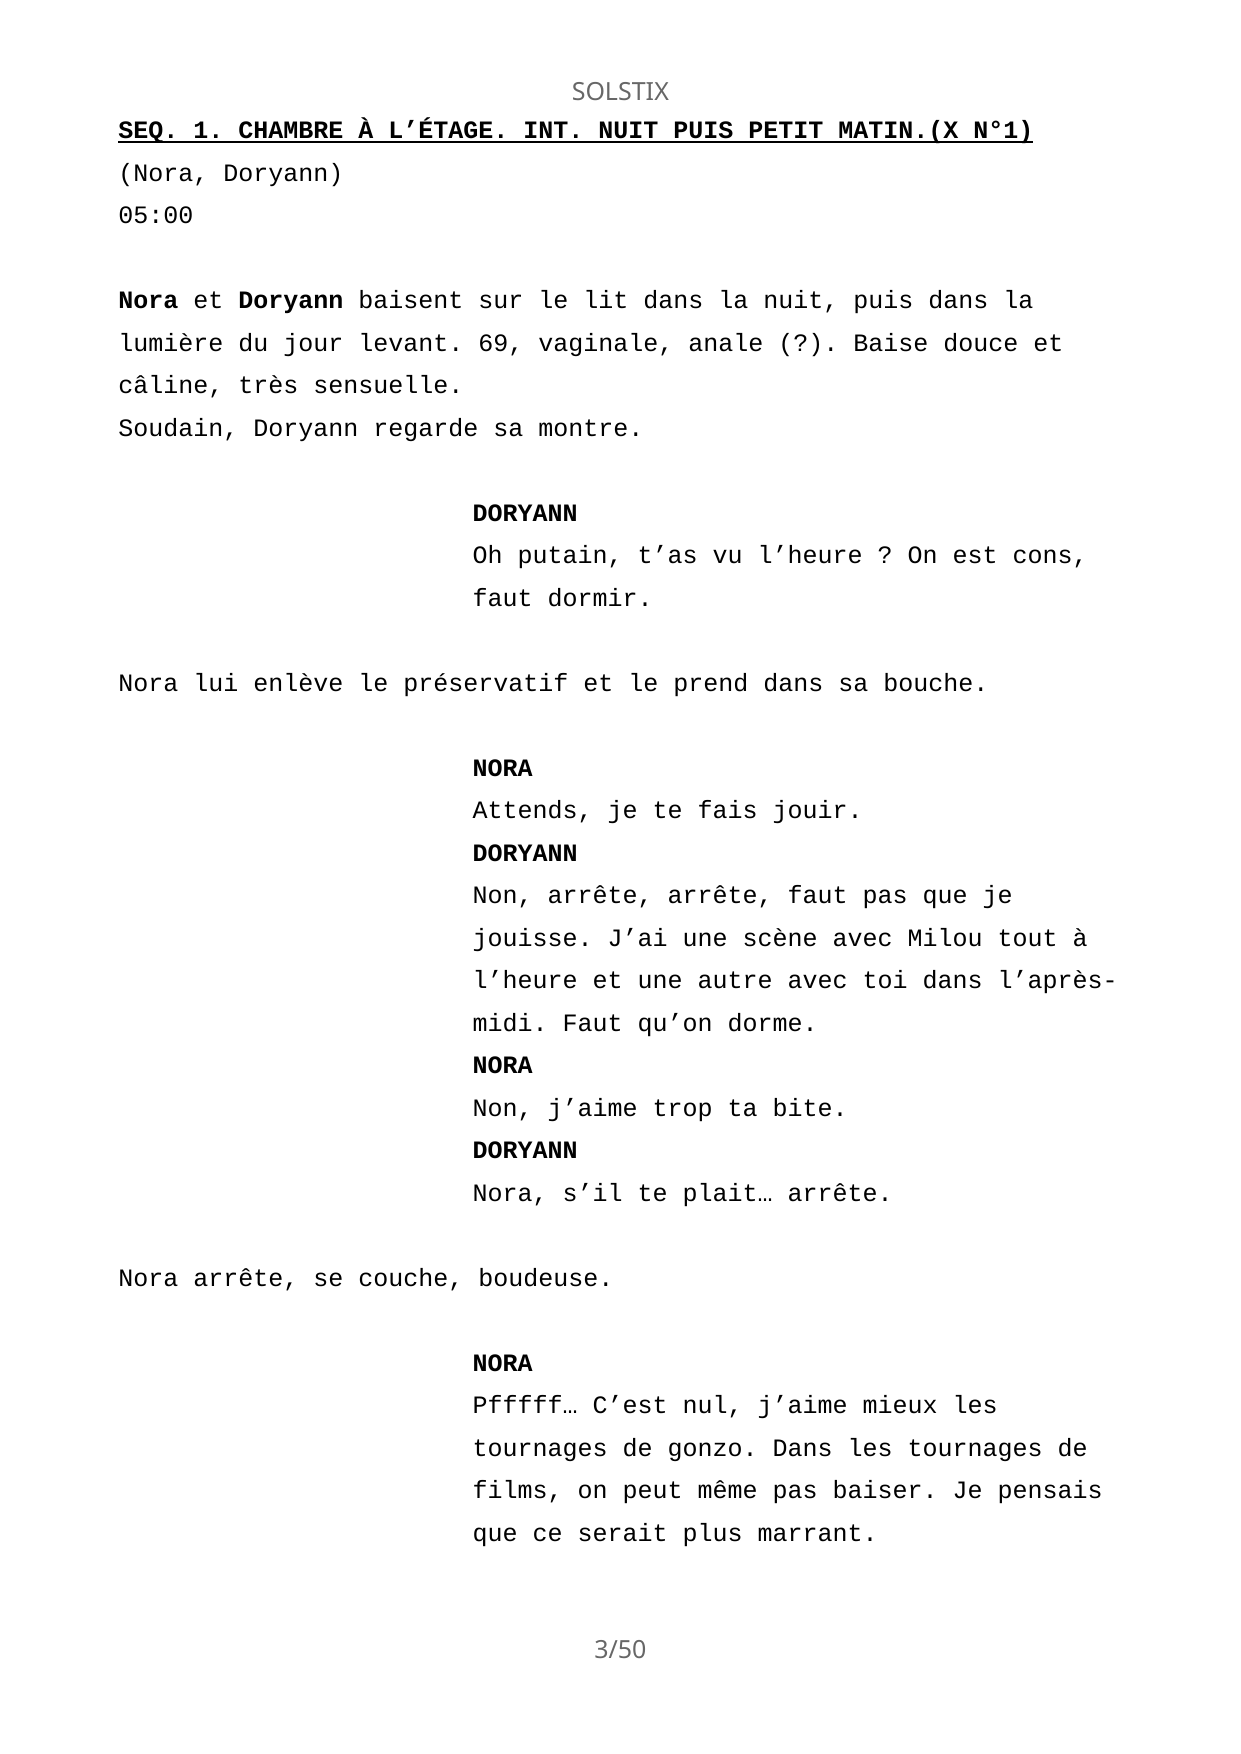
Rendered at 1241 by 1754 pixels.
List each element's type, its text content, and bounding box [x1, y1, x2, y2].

text Nora, s’il te plait… arrête. [472, 1181, 1122, 1209]
text Soudain, Doryann regarde sa montre. [118, 416, 1122, 444]
text seq. 1. Chambre à l’étage. INT. Nuit puis petit matin.(X n°1) [118, 118, 1122, 146]
text Nora [472, 1053, 1122, 1081]
text Nora et Doryann baisent sur le lit dans la nuit, puis dans la lumière du jour levant. 69, vaginale, anale (?). Baise douce et câline, très sensuelle. [118, 288, 1122, 401]
text Nora [472, 756, 1122, 784]
text Doryann [472, 841, 1122, 869]
text Nora arrête, se couche, boudeuse. [118, 1266, 1122, 1294]
text 05:00 [118, 203, 1122, 231]
text Doryann [472, 1138, 1122, 1166]
text Nora [472, 1351, 1122, 1379]
text Non, arrête, arrête, faut pas que je jouisse. J’ai une scène avec Milou tout à l’heure et une autre avec toi dans l’après-midi. Faut qu’on dorme. [472, 883, 1122, 1039]
text Doryann [472, 501, 1122, 529]
text Pfffff… C’est nul, j’aime mieux les tournages de gonzo. Dans les tournages de films, on peut même pas baiser. Je pensais que ce serait plus marrant. [472, 1393, 1122, 1549]
text Non, j’aime trop ta bite. [472, 1096, 1122, 1124]
text Oh putain, t’as vu l’heure ? On est cons, faut dormir. [472, 543, 1122, 614]
text Attends, je te fais jouir. [472, 798, 1122, 826]
text (Nora, Doryann) [118, 161, 1122, 189]
text Nora lui enlève le préservatif et le prend dans sa bouche. [118, 671, 1122, 699]
